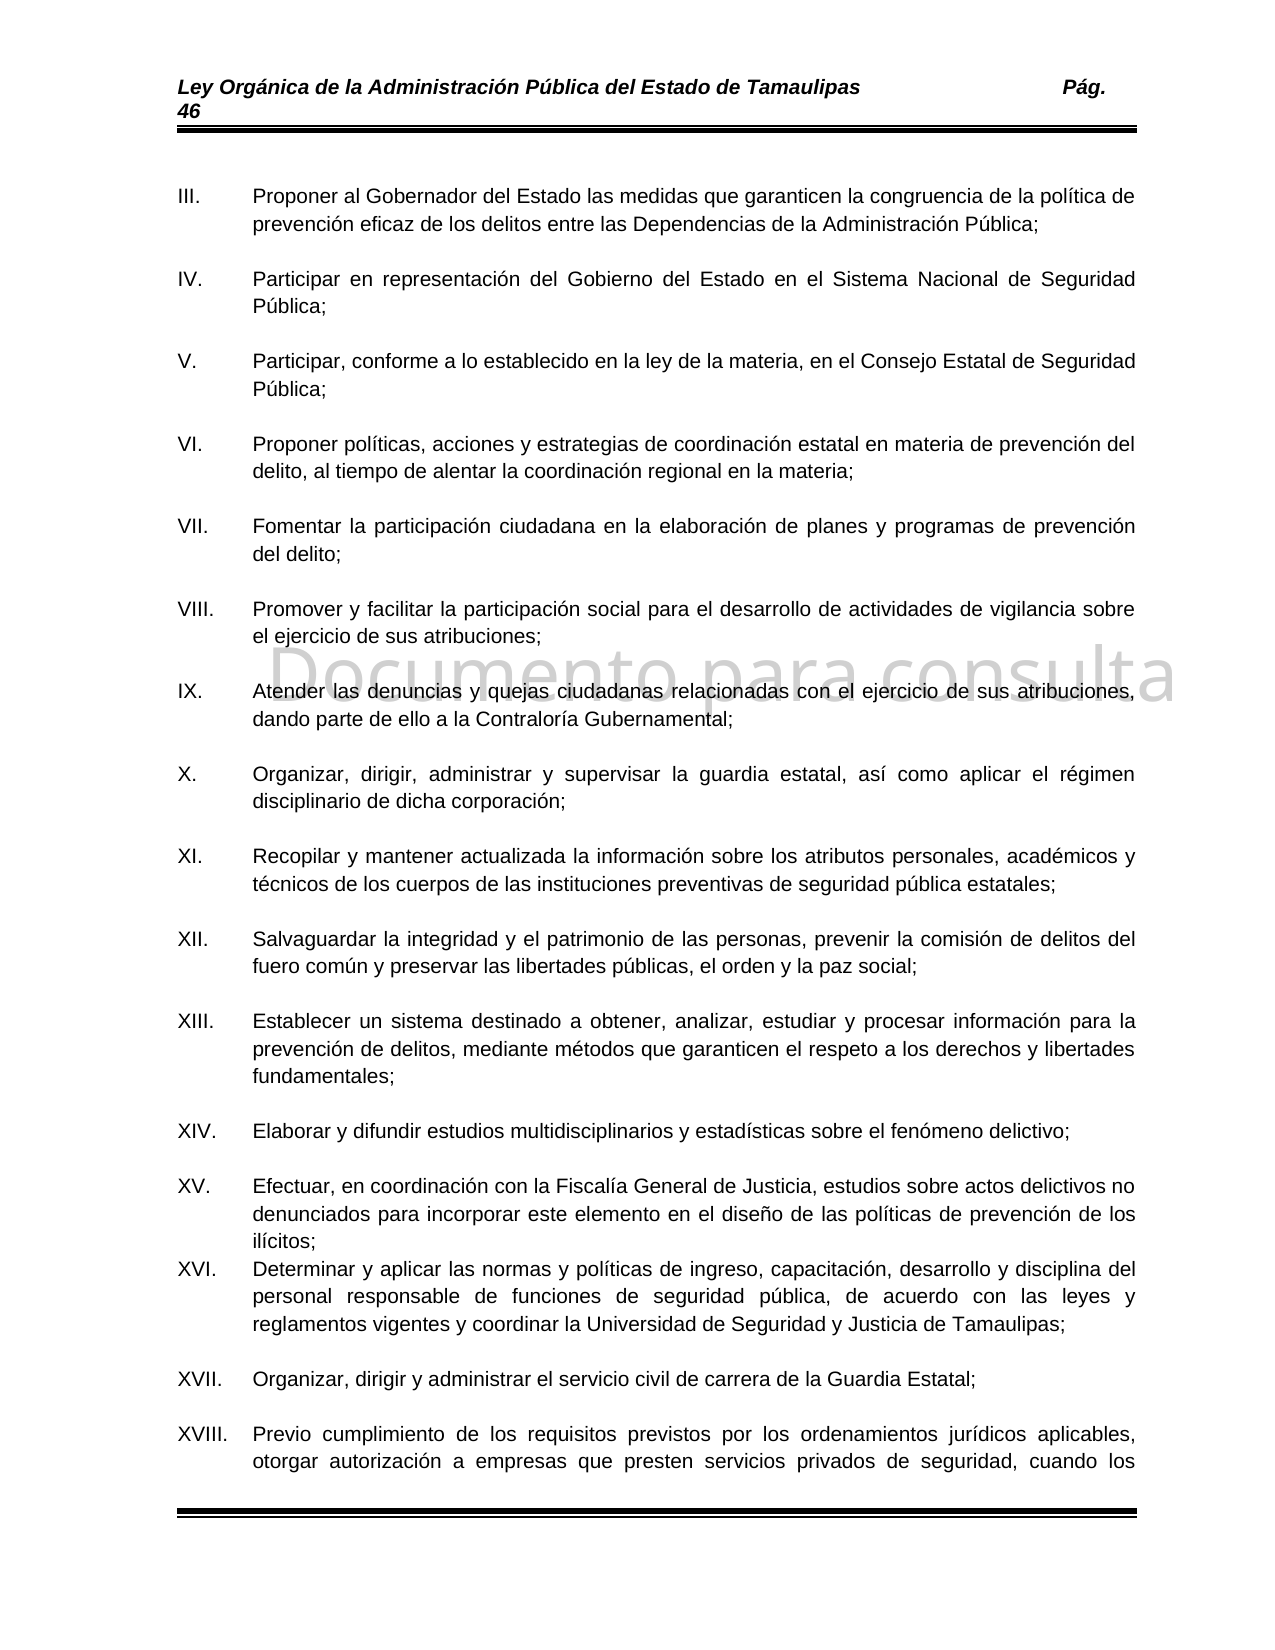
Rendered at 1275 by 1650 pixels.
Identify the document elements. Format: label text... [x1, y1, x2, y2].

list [177, 1422, 1137, 1473]
list Promover y facilitar la participación social para el desarrollo de actividades de vigilancia sobre el ejercicio de sus atribuciones; [177, 597, 1137, 648]
list Elaborar y difundir estudios multidisciplinarios y estadísticas sobre el fenómeno delictivo; [177, 1119, 1137, 1143]
list Proponer políticas, acciones y estrategias de coordinación estatal en materia de prevención del delito, al tiempo de alentar la coordinación regional en la materia; [177, 432, 1137, 483]
list Fomentar la participación ciudadana en la elaboración de planes y programas de prevención del delito; [177, 514, 1137, 566]
list Recopilar y mantener actualizada la información sobre los atributos personales, académicos y técnicos de los cuerpos de las instituciones preventivas de seguridad pública estatales; [177, 844, 1137, 896]
list Participar en representación del Gobierno del Estado en el Sistema Nacional de Seguridad Pública; [177, 267, 1137, 318]
list Efectuar, en coordinación con la Fiscalía General de Justicia, estudios sobre actos delictivos no denunciados para incorporar este elemento en el diseño de las políticas de prevención de los ilícitos; [177, 1174, 1137, 1253]
list Determinar y aplicar las normas y políticas de ingreso, capacitación, desarrollo y disciplina del personal responsable de funciones de seguridad pública, de acuerdo con las leyes y reglamentos vigentes y coordinar la Universidad de Seguridad y Justicia de Tamaulipas; [177, 1257, 1137, 1336]
list Proponer al Gobernador del Estado las medidas que garanticen la congruencia de la política de prevención eficaz de los delitos entre las Dependencias de la Administración Pública; [177, 184, 1137, 236]
list Establecer un sistema destinado a obtener, analizar, estudiar y procesar información para la prevención de delitos, mediante métodos que garanticen el respeto a los derechos y libertades fundamentales; [177, 1009, 1137, 1088]
list Atender las denuncias y quejas ciudadanas relacionadas con el ejercicio de sus atribuciones, dando parte de ello a la Contraloría Gubernamental; [177, 679, 1137, 731]
list Participar, conforme a lo establecido en la ley de la materia, en el Consejo Estatal de Seguridad Pública; [177, 349, 1137, 401]
list Organizar, dirigir y administrar el servicio civil de carrera de la Guardia Estatal; [177, 1367, 1137, 1391]
list Salvaguardar la integridad y el patrimonio de las personas, prevenir la comisión de delitos del fuero común y preservar las libertades públicas, el orden y la paz social; [177, 927, 1137, 978]
list Organizar, dirigir, administrar y supervisar la guardia estatal, así como aplicar el régimen disciplinario de dicha corporación; [177, 762, 1137, 813]
